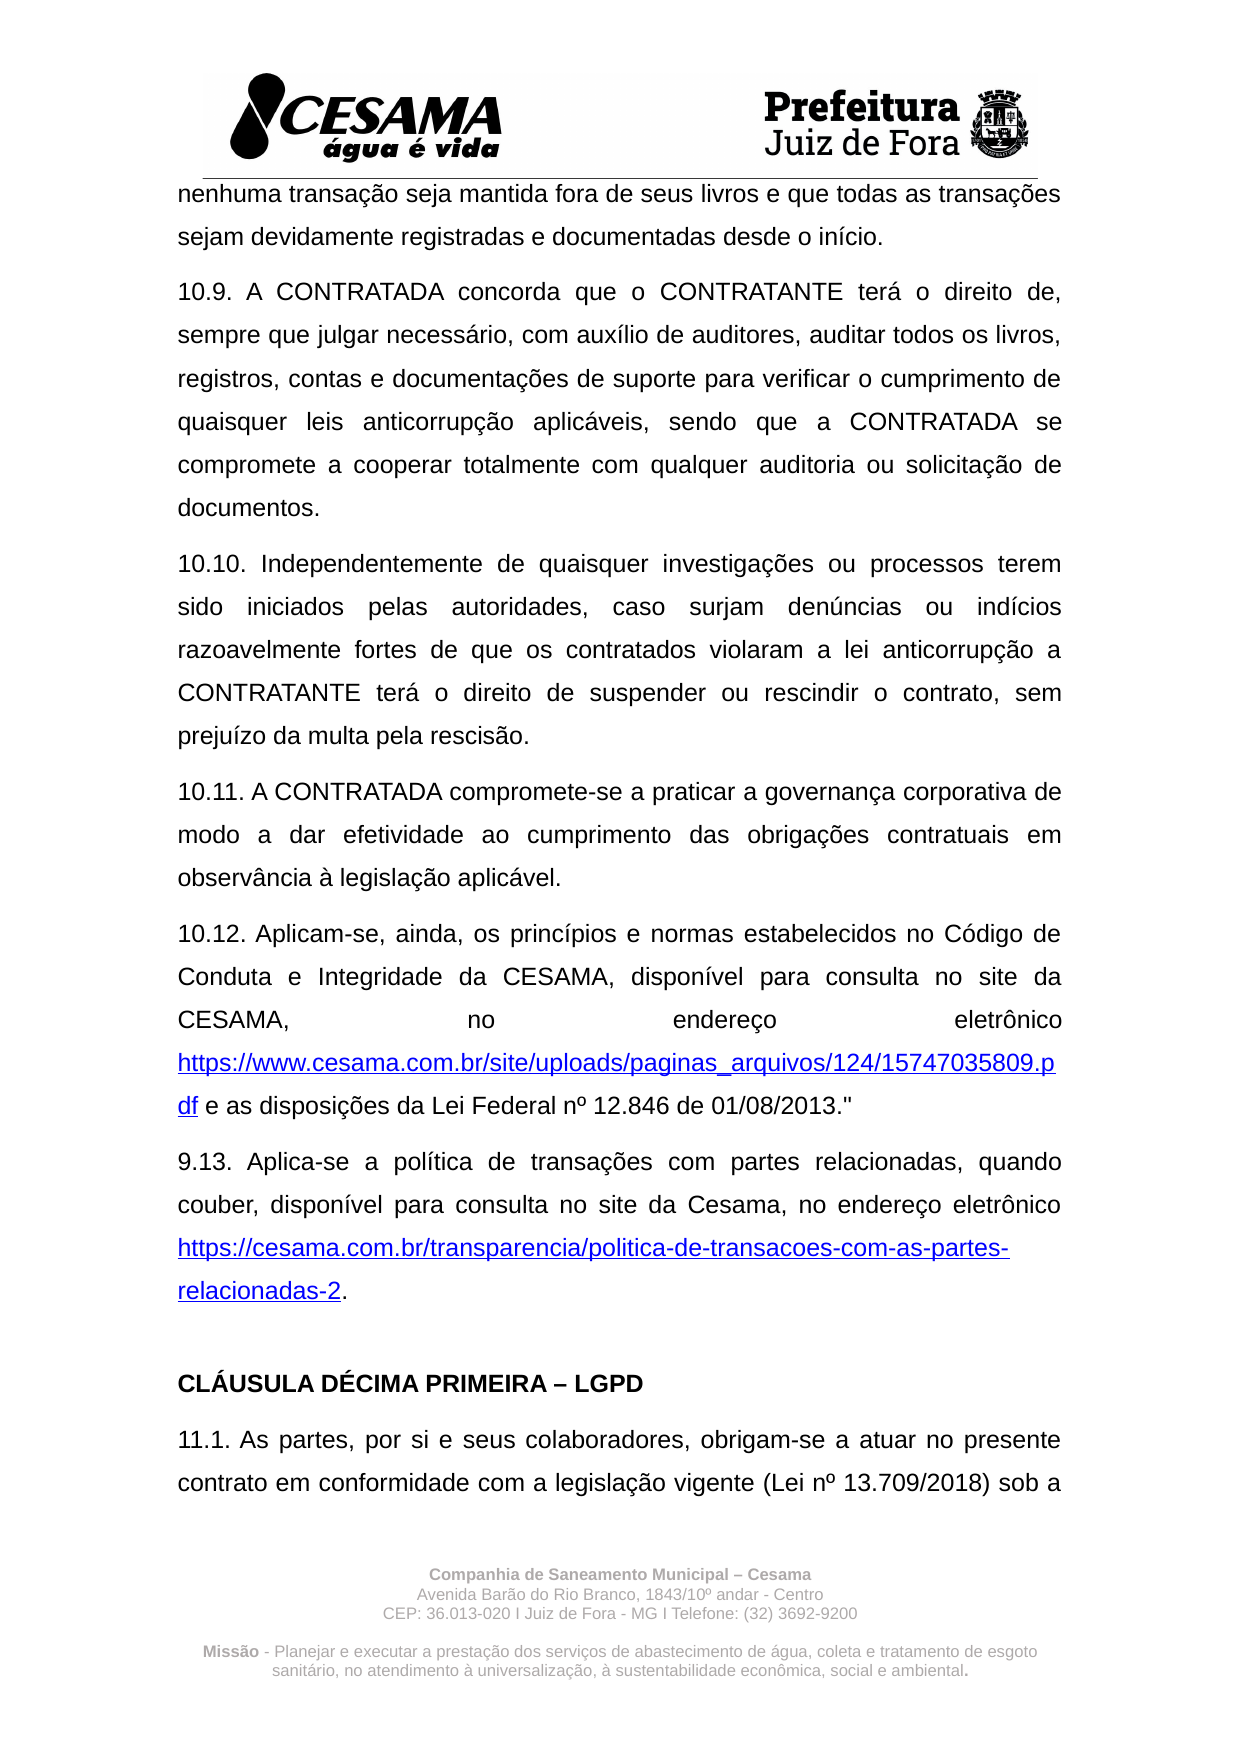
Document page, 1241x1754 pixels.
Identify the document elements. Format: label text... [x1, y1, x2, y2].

text 10.11. A CONTRATADA compromete-se a praticar a governança corporativa de modo a dar efetividade ao cumprimento das obrigações contratuais em observância à legislação aplicável. [177, 777, 1063, 892]
text 9.13. Aplica-se a política de transações com partes relacionadas, quando couber, disponível para consulta no site da Cesama, no endereço eletrônico https://cesama.com.br/transparencia/politica-de-transacoes-com-as-partes-relacionadas-2. [177, 1147, 1063, 1305]
text CLÁUSULA DÉCIMA PRIMEIRA – LGPD [177, 1369, 1063, 1398]
text 10.12. Aplicam-se, ainda, os princípios e normas estabelecidos no Código de Conduta e Integridade da CESAMA, disponível para consulta no site da CESAMA, no endereço eletrônico https://www.cesama.com.br/site/uploads/paginas_arquivos/124/15747035809.pdf e as disposições da Lei Federal nº 12.846 de 01/08/2013." [177, 919, 1063, 1120]
text 10.9. A CONTRATADA concorda que o CONTRATANTE terá o direito de, sempre que julgar necessário, com auxílio de auditores, auditar todos os livros, registros, contas e documentações de suporte para verificar o cumprimento de quaisquer leis anticorrupção aplicáveis, sendo que a CONTRATADA se compromete a cooperar totalmente com qualquer auditoria ou solicitação de documentos. [177, 277, 1063, 522]
picture [202, 73, 1038, 179]
text 10.10. Independentemente de quaisquer investigações ou processos terem sido iniciados pelas autoridades, caso surjam denúncias ou indícios razoavelmente fortes de que os contratados violaram a lei anticorrupção a CONTRATANTE terá o direito de suspender ou rescindir o contrato, sem prejuízo da multa pela rescisão. [177, 549, 1063, 750]
